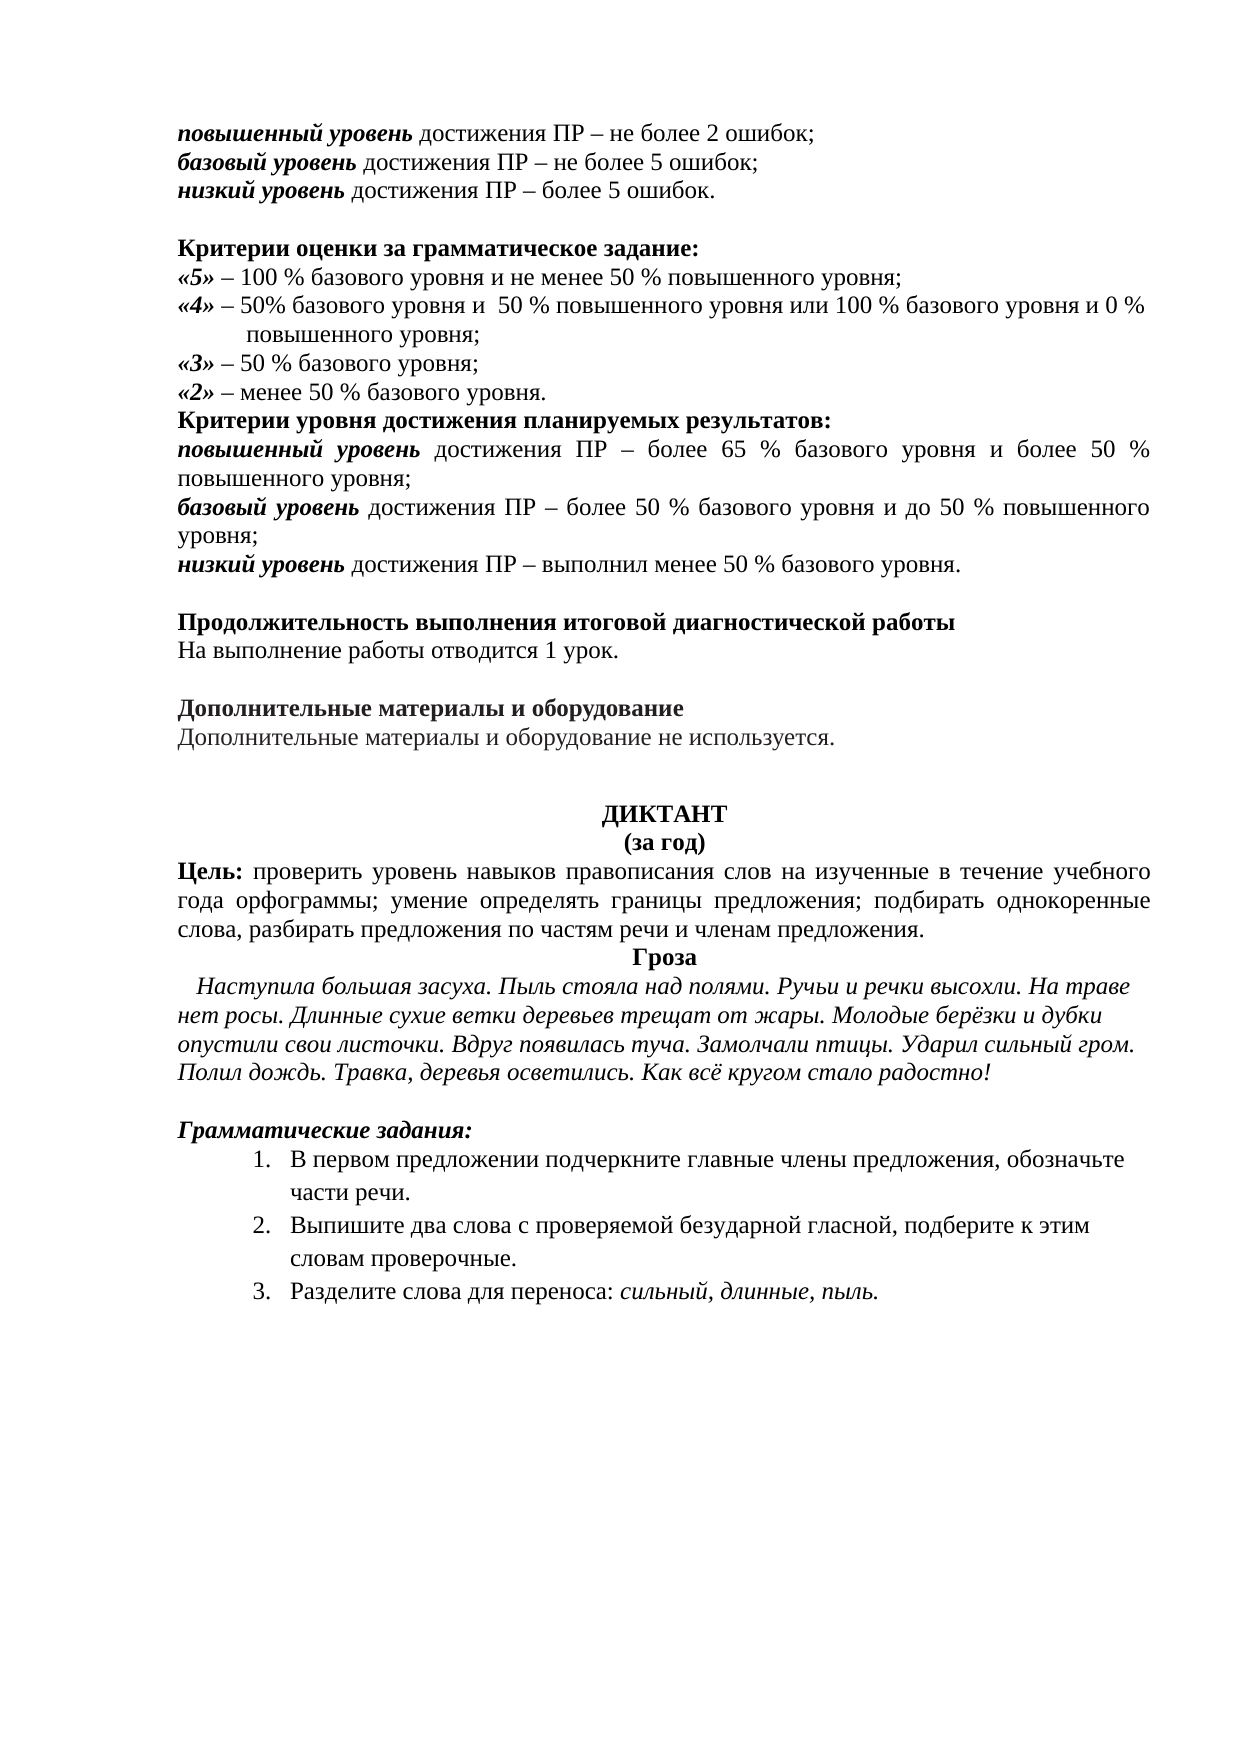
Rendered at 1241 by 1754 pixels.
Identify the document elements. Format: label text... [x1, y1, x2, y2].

text «4» – 50% базового уровня и 50 % повышенного уровня или 100 % базового уровня и 0 % [177, 291, 1152, 319]
text повышенный уровень достижения ПР – более 65 % базового уровня и более 50 % повышенного уровня; [177, 434, 1152, 492]
text «3» – 50 % базового уровня; [177, 348, 1152, 377]
text Дополнительные материалы и оборудование [177, 693, 1152, 722]
list Разделите слова для переноса: сильный, длинные, пыль. [252, 1276, 1152, 1304]
text Критерии оценки за грамматическое задание: [177, 233, 1152, 262]
text Дополнительные материалы и оборудование не используется. [177, 722, 1152, 751]
text Грамматические задания: [177, 1115, 1152, 1144]
text «2» – менее 50 % базового уровня. [177, 377, 1152, 406]
list Выпишите два слова с проверяемой безударной гласной, подберите к этим словам проверочные. [252, 1210, 1152, 1272]
text повышенный уровень достижения ПР – не более 2 ошибок; [177, 118, 1152, 147]
text базовый уровень достижения ПР – более 50 % базового уровня и до 50 % повышенного уровня; [177, 492, 1152, 549]
text низкий уровень достижения ПР – выполнил менее 50 % базового уровня. [177, 549, 1152, 578]
text Цель: проверить уровень навыков правописания слов на изученные в течение учебного года орфограммы; умение определять границы предложения; подбирать однокоренные слова, разбирать предложения по частям речи и членам предложения. [177, 856, 1152, 942]
text низкий уровень достижения ПР – более 5 ошибок. [177, 176, 1152, 204]
text Гроза [177, 942, 1152, 971]
text Критерии уровня достижения планируемых результатов: [177, 406, 1152, 434]
text На выполнение работы отводится 1 урок. [177, 636, 1152, 664]
text ДИКТАНТ [177, 799, 1152, 827]
text (за год) [177, 827, 1152, 856]
text Продолжительность выполнения итоговой диагностической работы [177, 607, 1152, 636]
text Наступила большая засуха. Пыль стояла над полями. Ручьи и речки высохли. На траве нет росы. Длинные сухие ветки деревьев трещат от жары. Молодые берёзки и дубки опустили свои листочки. Вдруг появилась туча. Замолчали птицы. Ударил сильный гром. Полил дождь. Травка, деревья осветились. Как всё кругом стало радостно! [177, 971, 1152, 1086]
list В первом предложении подчеркните главные члены предложения, обозначьте части речи. [252, 1144, 1152, 1206]
text базовый уровень достижения ПР – не более 5 ошибок; [177, 147, 1152, 176]
text «5» – 100 % базового уровня и не менее 50 % повышенного уровня; [177, 262, 1152, 291]
text повышенного уровня; [177, 319, 1152, 348]
